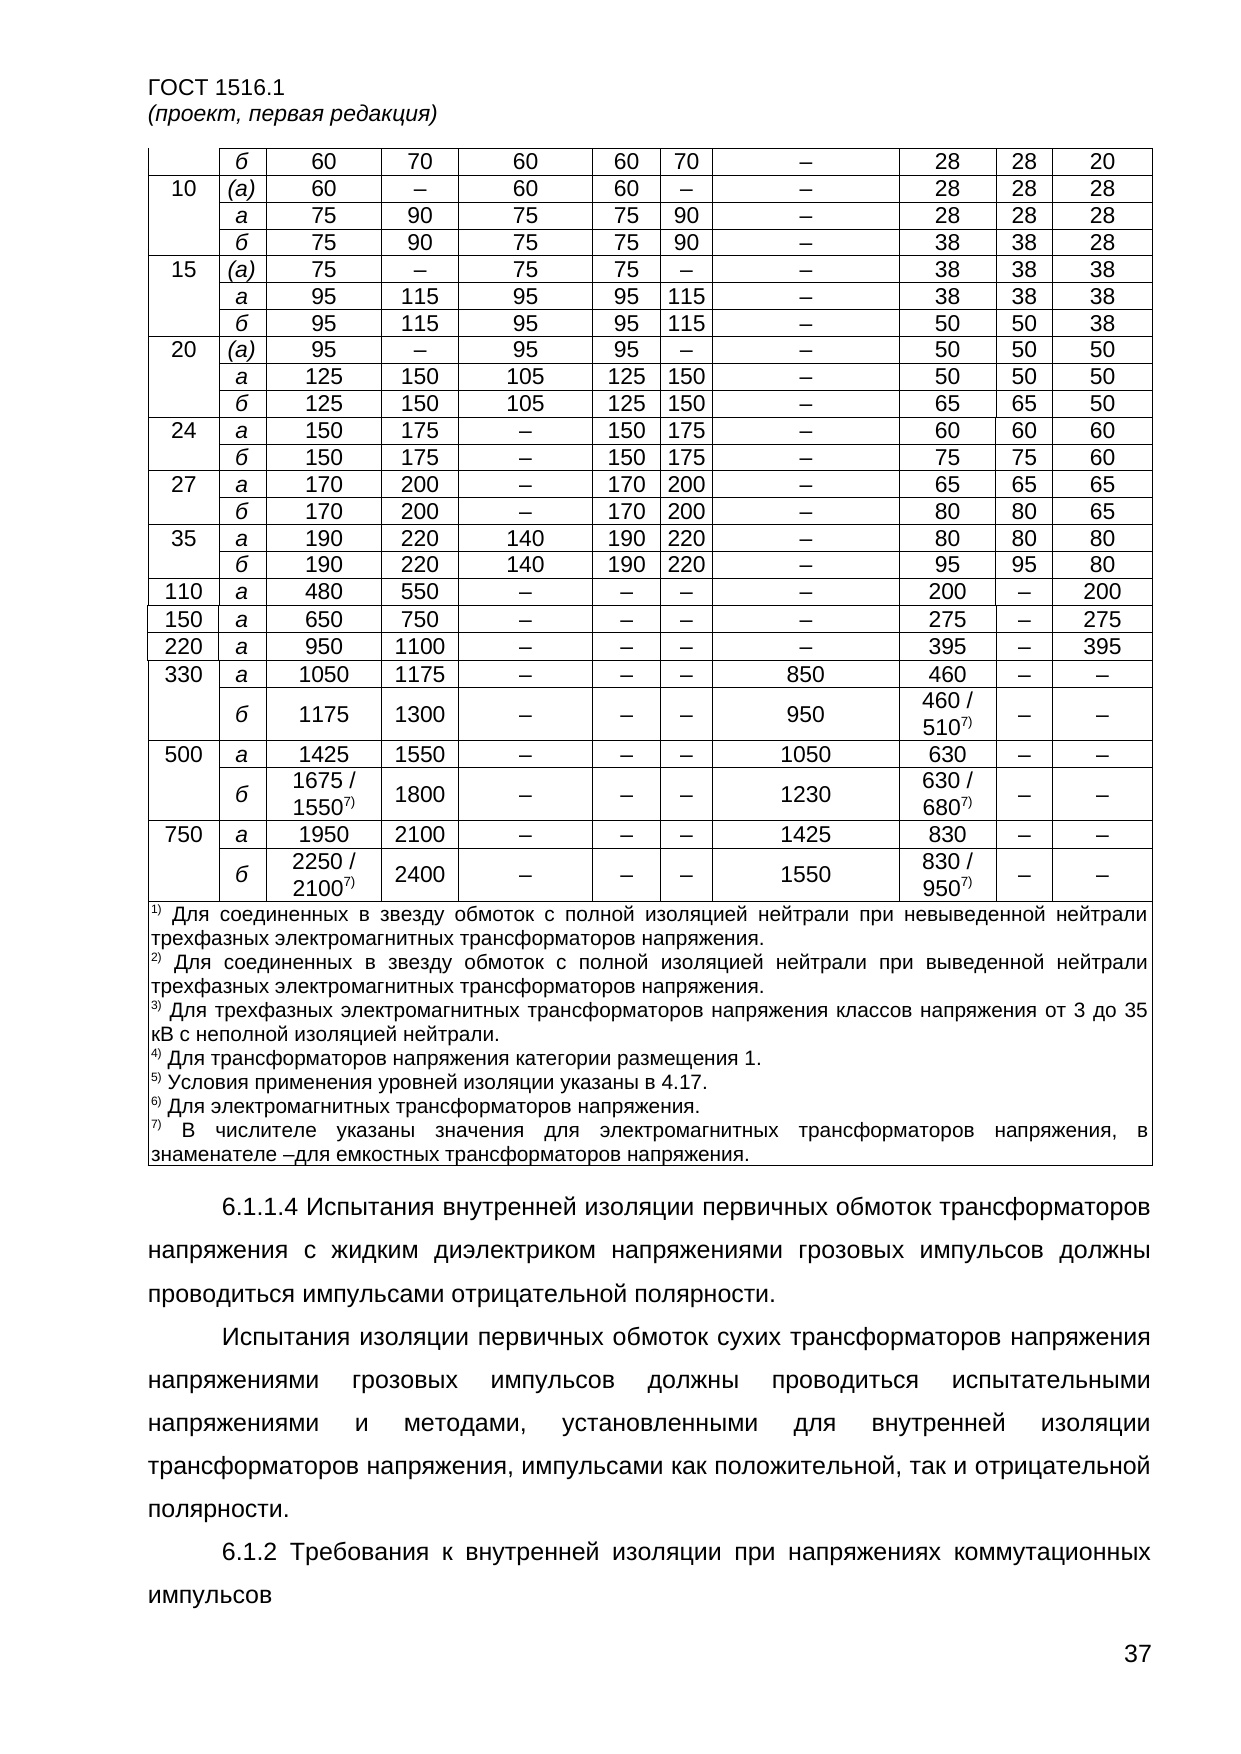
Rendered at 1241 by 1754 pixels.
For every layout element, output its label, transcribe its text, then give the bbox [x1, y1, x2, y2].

table_cell – [713, 579, 899, 605]
table_cell – [459, 741, 592, 767]
table_cell 28 [1053, 176, 1152, 202]
table_cell 1550 [713, 849, 899, 901]
table_cell 28 [900, 203, 996, 228]
table_cell 830 / 9507) [900, 849, 996, 901]
table_cell 60 [900, 418, 995, 443]
table_cell 150 [267, 418, 381, 443]
table_cell 105 [459, 391, 592, 417]
table_cell – [997, 606, 1052, 632]
table_cell 1050 [267, 661, 381, 687]
table_cell 60 [459, 176, 592, 202]
table_cell 95 [267, 283, 381, 309]
table_cell – [713, 283, 899, 309]
table_cell 20 [149, 337, 219, 363]
table_cell 630 [900, 741, 996, 767]
table_cell 630 / 6807) [900, 768, 996, 820]
table_cell 750 [149, 821, 219, 848]
table_cell 330 [149, 661, 219, 687]
table_cell б [220, 688, 266, 740]
table_cell 50 [997, 310, 1052, 336]
table_cell 60 [593, 176, 660, 202]
table_cell 65 [900, 471, 995, 497]
table_cell – [593, 849, 660, 901]
table_cell 2250 / 21007) [267, 849, 381, 901]
table_cell 95 [593, 337, 660, 363]
table_cell – [459, 821, 592, 848]
table_cell – [661, 606, 712, 632]
table_cell 395 [900, 633, 996, 659]
text 6.1.1.4 Испытания внутренней изоляции первичных обмоток трансформаторов напряжения с жидким диэлектриком напряжениями грозовых импульсов должны проводиться импульсами отрицательной полярности. [148, 1192, 1152, 1307]
table_cell 60 [1053, 445, 1152, 470]
table_cell 150 [661, 364, 712, 390]
table_cell 50 [900, 310, 996, 336]
table_cell – [997, 633, 1052, 659]
table_cell 275 [1053, 606, 1152, 632]
table_cell – [661, 579, 712, 605]
table_cell 1050 [713, 741, 899, 767]
table_cell 60 [267, 176, 381, 202]
table_cell а [220, 418, 266, 443]
table_cell [149, 551, 219, 578]
table_cell 175 [661, 418, 712, 443]
table_cell – [382, 256, 458, 282]
table_cell 140 [459, 552, 592, 578]
table_cell – [382, 337, 458, 363]
table_cell 28 [900, 149, 996, 175]
table_cell 90 [661, 230, 712, 255]
table_cell 80 [1053, 525, 1152, 551]
table_cell – [593, 606, 660, 632]
table_cell б [220, 552, 266, 578]
table_cell 28 [900, 176, 996, 202]
table_cell (а) [220, 176, 266, 202]
table_cell 150 [148, 606, 218, 632]
table_cell б [220, 768, 266, 820]
table_cell 38 [900, 283, 996, 309]
table_cell 50 [997, 337, 1052, 363]
table_cell 175 [382, 418, 458, 443]
table_cell 90 [382, 203, 458, 228]
table_cell 60 [459, 149, 592, 175]
table_cell 650 [267, 606, 381, 632]
table_cell 38 [1053, 283, 1152, 309]
table_cell 50 [900, 337, 996, 363]
table_cell [149, 767, 219, 820]
table_cell 27 [149, 471, 219, 497]
table_cell б [220, 849, 266, 901]
table_cell 220 [661, 552, 712, 578]
table_cell 1550 [382, 741, 458, 767]
table_cell – [713, 552, 899, 578]
table_cell 80 [996, 525, 1052, 551]
table_cell а [220, 283, 266, 309]
table_cell – [459, 498, 592, 524]
table_cell 200 [382, 498, 458, 524]
table_cell 95 [267, 310, 381, 336]
table_cell 28 [997, 176, 1052, 202]
table_cell 60 [996, 418, 1052, 443]
table_cell 70 [382, 149, 458, 175]
table_cell 200 [661, 498, 712, 524]
table_cell – [1053, 768, 1152, 820]
table_cell – [661, 176, 712, 202]
table_cell 60 [593, 149, 660, 175]
table_cell 125 [267, 364, 381, 390]
table_cell 200 [661, 471, 712, 497]
table_cell – [713, 418, 899, 443]
table_cell – [593, 741, 660, 767]
table_cell 150 [267, 445, 381, 470]
table_cell 1175 [267, 688, 381, 740]
table_cell 115 [661, 283, 712, 309]
table_cell – [459, 471, 592, 497]
table_cell а [219, 606, 266, 632]
table_cell 1175 [382, 661, 458, 687]
table_cell 460 / 5107) [900, 688, 996, 740]
table_cell – [593, 688, 660, 740]
table_cell – [1053, 849, 1152, 901]
table_cell 65 [1053, 471, 1152, 497]
table_cell 1800 [382, 768, 458, 820]
table_cell – [713, 310, 899, 336]
table_cell 75 [267, 230, 381, 255]
table_cell – [713, 391, 899, 417]
table_cell 150 [661, 391, 712, 417]
table_cell б [220, 230, 266, 255]
table_cell 550 [382, 579, 458, 605]
table_cell 190 [267, 525, 381, 551]
table_cell а [220, 525, 266, 551]
table_cell 190 [267, 552, 381, 578]
table_cell – [713, 337, 899, 363]
table_cell – [713, 525, 899, 551]
table_cell 50 [1053, 337, 1152, 363]
table_cell 60 [267, 149, 381, 175]
table_cell [149, 848, 219, 901]
table_cell 175 [661, 445, 712, 470]
table_cell – [661, 633, 712, 659]
table_cell 38 [997, 230, 1052, 255]
table_cell 75 [267, 203, 381, 228]
table_cell 200 [382, 471, 458, 497]
table_cell 220 [661, 525, 712, 551]
table_cell 75 [459, 230, 592, 255]
table_cell а [220, 579, 266, 605]
table_cell 65 [1053, 498, 1152, 524]
table_cell 80 [900, 525, 995, 551]
table_cell 80 [900, 498, 995, 524]
table_cell [149, 390, 219, 417]
table_cell б [220, 310, 266, 336]
table_cell [149, 148, 219, 175]
table_cell 50 [1053, 391, 1152, 417]
table_cell 395 [1053, 633, 1152, 659]
table_cell 750 [382, 606, 458, 632]
table_cell 28 [1053, 203, 1152, 228]
table_cell б [220, 498, 266, 524]
table_cell – [713, 606, 899, 632]
table_cell 95 [459, 310, 592, 336]
table_cell 175 [382, 445, 458, 470]
table_cell 220 [148, 633, 218, 659]
table_cell 70 [661, 149, 712, 175]
table_cell 90 [661, 203, 712, 228]
table_cell – [997, 821, 1052, 848]
table_cell 950 [713, 688, 899, 740]
table_cell 75 [267, 256, 381, 282]
table_cell 1100 [382, 633, 458, 659]
table_cell – [459, 849, 592, 901]
table_cell [149, 202, 219, 228]
table_cell 2400 [382, 849, 458, 901]
table_cell 105 [459, 364, 592, 390]
table_cell 150 [593, 418, 660, 443]
table_cell а [220, 741, 266, 767]
table_cell 95 [459, 283, 592, 309]
table_cell 75 [593, 256, 660, 282]
table_cell а [220, 661, 266, 687]
table_cell 170 [593, 498, 660, 524]
table_cell 200 [1053, 579, 1152, 605]
table_cell – [459, 688, 592, 740]
table_cell (а) [220, 256, 266, 282]
table_cell – [382, 176, 458, 202]
table_cell 50 [997, 364, 1052, 390]
table_cell 850 [713, 661, 899, 687]
table_cell – [661, 661, 712, 687]
table_cell – [713, 176, 899, 202]
table_cell 460 [900, 661, 996, 687]
table_cell – [997, 849, 1052, 901]
table_cell а [220, 821, 266, 848]
table_cell 38 [1053, 310, 1152, 336]
table_cell – [996, 579, 1052, 605]
table_cell 38 [1053, 256, 1152, 282]
table_cell 220 [382, 525, 458, 551]
table_cell 2100 [382, 821, 458, 848]
table_cell 220 [382, 552, 458, 578]
table_cell – [713, 445, 899, 470]
table_cell – [997, 661, 1052, 687]
table_cell 275 [900, 606, 996, 632]
table_cell 1950 [267, 821, 381, 848]
text 6.1.2 Требования к внутренней изоляции при напряжениях коммутационных импульсов [148, 1537, 1152, 1609]
table_cell – [661, 821, 712, 848]
table_cell 500 [149, 741, 219, 767]
table_cell 110 [149, 579, 219, 605]
table_cell – [997, 741, 1052, 767]
table_cell 170 [267, 498, 381, 524]
table_cell – [661, 741, 712, 767]
table_cell – [459, 418, 592, 443]
table_cell – [459, 768, 592, 820]
table_cell 95 [267, 337, 381, 363]
table_cell 75 [459, 256, 592, 282]
table_cell 24 [149, 418, 219, 443]
table_cell – [713, 633, 899, 659]
table_cell 95 [459, 337, 592, 363]
table_cell [149, 282, 219, 309]
table_cell 75 [900, 445, 995, 470]
table_cell 38 [900, 230, 996, 255]
table_cell 830 [900, 821, 996, 848]
table_cell [149, 497, 219, 524]
table_cell 1230 [713, 768, 899, 820]
table_cell – [661, 256, 712, 282]
table_cell – [1053, 821, 1152, 848]
table_cell – [1053, 688, 1152, 740]
table_cell – [713, 203, 899, 228]
table_cell 80 [1053, 552, 1152, 578]
table_cell – [713, 256, 899, 282]
table_cell 28 [1053, 230, 1152, 255]
table_cell – [1053, 741, 1152, 767]
table_cell 90 [382, 230, 458, 255]
table_cell 170 [267, 471, 381, 497]
table_cell 95 [996, 552, 1052, 578]
table_cell – [459, 661, 592, 687]
table_cell [149, 229, 219, 255]
table_cell 480 [267, 579, 381, 605]
table_cell 115 [661, 310, 712, 336]
table_cell 80 [996, 498, 1052, 524]
table_cell 75 [593, 203, 660, 228]
table_cell 190 [593, 525, 660, 551]
table_cell 15 [149, 256, 219, 282]
table_cell 35 [149, 525, 219, 551]
text Испытания изоляции первичных обмоток сухих трансформаторов напряжения напряжениями грозовых импульсов должны проводиться испытательными напряжениями и методами, установленными для внутренней изоляции трансформаторов напряжения, импульсами как положительной, так и отрицательной полярности. [148, 1322, 1152, 1523]
table_cell 75 [996, 445, 1052, 470]
table_cell а [220, 364, 266, 390]
table_cell 20 [1053, 149, 1152, 175]
table_cell 1425 [267, 741, 381, 767]
table_cell – [661, 688, 712, 740]
table_cell – [713, 230, 899, 255]
table_cell – [459, 606, 592, 632]
table_cell – [593, 633, 660, 659]
table_cell 140 [459, 525, 592, 551]
table_cell 10 [149, 176, 219, 202]
table_cell – [661, 337, 712, 363]
table_cell [149, 309, 219, 336]
table_cell 60 [1053, 418, 1152, 443]
table_cell 38 [997, 283, 1052, 309]
table_cell – [997, 688, 1052, 740]
table_cell (а) [220, 337, 266, 363]
table_cell 95 [593, 310, 660, 336]
table_cell – [713, 364, 899, 390]
table_cell – [713, 471, 899, 497]
table_cell б [220, 391, 266, 417]
table_cell 150 [382, 364, 458, 390]
table_cell – [661, 768, 712, 820]
table_cell 115 [382, 283, 458, 309]
table_cell а [219, 633, 266, 659]
table_cell б [220, 445, 266, 470]
table_cell [149, 444, 219, 470]
table_cell – [593, 821, 660, 848]
table_cell 75 [593, 230, 660, 255]
table_cell 1300 [382, 688, 458, 740]
table_cell 75 [459, 203, 592, 228]
table_cell 125 [593, 391, 660, 417]
table_cell – [459, 579, 592, 605]
table_cell – [459, 633, 592, 659]
table_cell – [593, 579, 660, 605]
table_cell 1) Для соединенных в звезду обмоток с полной изоляцией нейтрали при невыведенной нейтрали трехфазных электромагнитных трансформаторов напряжения. 2) Для соединенных в звезду обмоток с полной изоляцией нейтрали при выведенной нейтрали трехфазных электромагнитных трансформаторов напряжения. 3) Для трехфазных электромагнитных трансформаторов напряжения классов напряжения от 3 до 35 кВ с неполной изоляцией нейтрали. 4) Для трансформаторов напряжения категории размещения 1. 5) Условия применения уровней изоляции указаны в 4.17. 6) Для электромагнитных трансформаторов напряжения. 7) В числителе указаны значения для электромагнитных трансформаторов напряжения, в знаменателе –для емкостных трансформаторов напряжения. [149, 902, 1152, 1165]
table_cell 95 [900, 552, 995, 578]
table_cell 65 [996, 471, 1052, 497]
table_cell – [593, 661, 660, 687]
table_cell 950 [267, 633, 381, 659]
table_cell 65 [997, 391, 1052, 417]
table_cell 1425 [713, 821, 899, 848]
table_cell [149, 687, 219, 740]
table_cell – [997, 768, 1052, 820]
table_cell а [220, 203, 266, 228]
table_cell 190 [593, 552, 660, 578]
table_cell 1675 / 15507) [267, 768, 381, 820]
table_cell 150 [593, 445, 660, 470]
table_cell – [1053, 661, 1152, 687]
table_cell 38 [900, 256, 996, 282]
table_cell – [713, 498, 899, 524]
table_cell 125 [593, 364, 660, 390]
table_cell 115 [382, 310, 458, 336]
table_cell 50 [1053, 364, 1152, 390]
table_cell 28 [997, 203, 1052, 228]
table_cell 200 [900, 579, 995, 605]
table_cell а [220, 471, 266, 497]
table_cell [149, 363, 219, 390]
table_cell – [593, 768, 660, 820]
table_cell 65 [900, 391, 996, 417]
table_cell – [713, 149, 899, 175]
table_cell 38 [997, 256, 1052, 282]
table_cell б [220, 149, 266, 175]
table_cell – [459, 445, 592, 470]
table_cell 125 [267, 391, 381, 417]
table_cell 28 [997, 149, 1052, 175]
table_cell 95 [593, 283, 660, 309]
table_cell – [661, 849, 712, 901]
table_cell 50 [900, 364, 996, 390]
table_cell 170 [593, 471, 660, 497]
table_cell 150 [382, 391, 458, 417]
